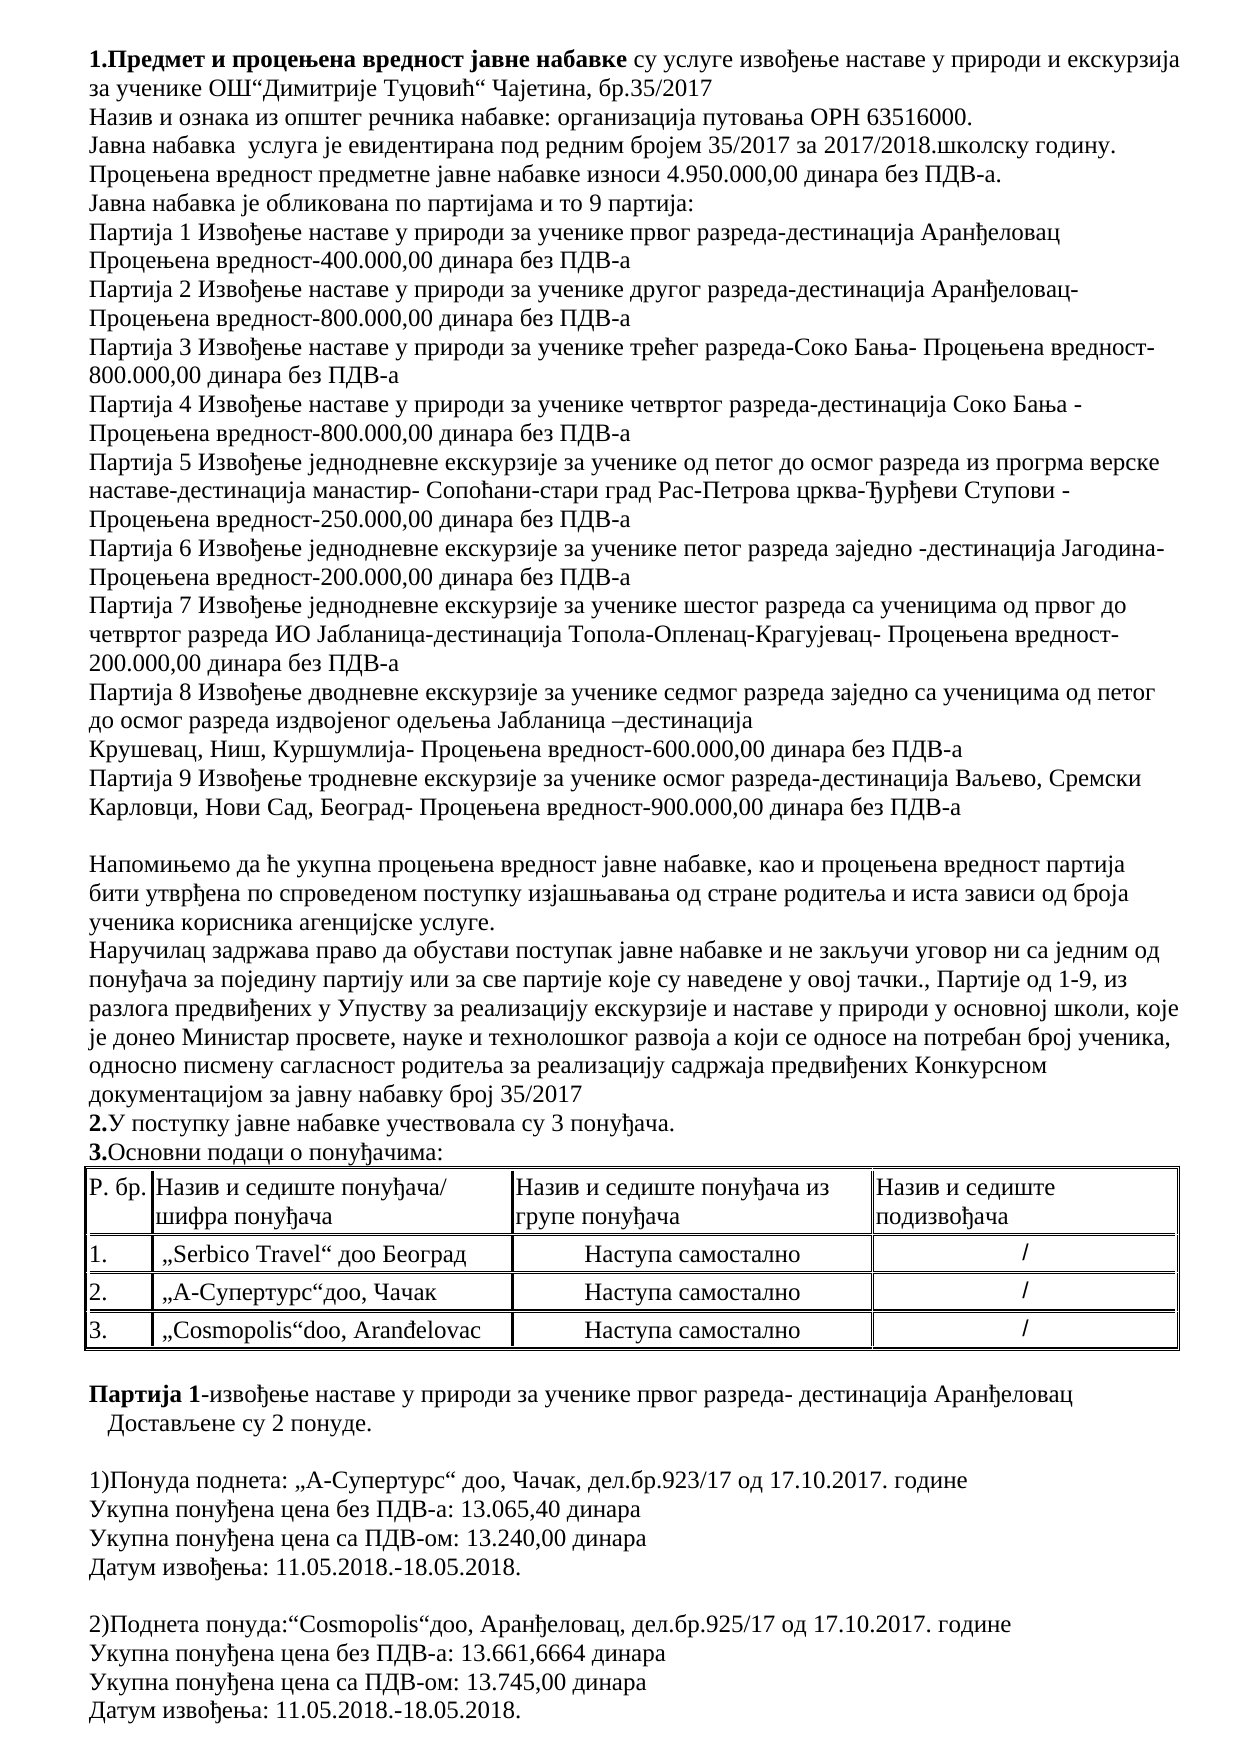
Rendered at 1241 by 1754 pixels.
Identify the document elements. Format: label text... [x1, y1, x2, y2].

table_cell / [873, 1309, 1177, 1347]
table_cell Наступа самостално [512, 1313, 872, 1347]
text 1.Предмет и процењена вредност јавне набавке су услуге извођење наставе у природи и екскурзија за ученике ОШ“Димитрије Туцовић“ Чајетина, бр.35/2017 [89, 44, 1181, 102]
table_cell Наступа самостално [514, 1274, 871, 1309]
text Процењена вредност-400.000,00 динара без ПДВ-а [89, 246, 1181, 274]
text Напомињемо да ће укупна процењена вредност јавне набавке, као и процењена вредност партија бити утврђена по спроведеном поступку изјашњавања од стране родитеља и иста зависи од броја ученика корисника агенцијске услуге. [89, 849, 1181, 936]
table_cell Наступа самостално [514, 1236, 871, 1271]
table_header Назив и седиште понуђача/ шифра понуђача [152, 1169, 512, 1233]
table_cell / [873, 1271, 1178, 1309]
table_cell „Serbico Travel“ доо Београд [154, 1236, 511, 1271]
text Партија 8 Извођење дводневне екскурзије за ученике седмог разреда заједно са ученицима од петог до осмог разреда издвојеног одељења Јабланица –дестинација [89, 677, 1181, 734]
text Партија 1 Извођење наставе у природи за ученике првог разреда-дестинација Аранђеловац [89, 217, 1181, 246]
text Јавна набавка услуга је евидентирана под редним бројем 35/2017 за 2017/2018.школску годину. [89, 131, 1181, 159]
text Партија 6 Извођење једнодневне екскурзије за ученике петог разреда заједно -дестинација Јагодина- Процењена вредност-200.000,00 динара без ПДВ-а [89, 533, 1181, 591]
text Партија 5 Извођење једнодневне екскурзије за ученике од петог до осмог разреда из прогрма верске наставе-дестинација манастир- Сопоћани-стари град Рас-Петрова црква-Ђурђеви Ступови -Процењена вредност-250.000,00 динара без ПДВ-а [89, 447, 1181, 533]
text Партија 3 Извођење наставе у природи за ученике трећег разреда-Соко Бања- Процењена вредност-800.000,00 динара без ПДВ-а [89, 332, 1181, 389]
text Партија 2 Извођење наставе у природи за ученике другог разреда-дестинација Аранђеловац- Процењена вредност-800.000,00 динара без ПДВ-а [89, 274, 1181, 332]
text Укупна понуђена цена без ПДВ-а: 13.661,6664 динара [89, 1638, 1181, 1667]
table_cell / [873, 1233, 1178, 1271]
table_cell „А-Супертурс“доо, Чачак [154, 1274, 511, 1309]
text Укупна понуђена цена са ПДВ-ом: 13.745,00 динара [89, 1667, 1181, 1696]
text 2)Поднета понуда:“Cosmopolis“доо, Аранђеловац, дел.бр.925/17 од 17.10.2017. године [89, 1609, 1181, 1638]
text 3.Основни подаци о понуђачима: [89, 1137, 1181, 1166]
table_cell 3. [87, 1309, 152, 1347]
text 2.У поступку јавне набавке учествовала су 3 понуђача. [89, 1108, 1181, 1137]
text Укупна понуђена цена без ПДВ-а: 13.065,40 динара [89, 1494, 1181, 1523]
text Укупна понуђена цена са ПДВ-ом: 13.240,00 динара [89, 1523, 1181, 1552]
text Наручилац задржава право да обустави поступак јавне набавке и не закључи уговор ни са једним од понуђача за поједину партију или за све партије које су наведене у овој тачки., Партије од 1-9, из разлога предвиђених у Упуству за реализацију екскурзије и наставе у природи у основној школи, које је донео Министар просвете, науке и технолошког развоја а који се односе на потребан број ученика, односно писмену сагласност родитеља за реализацију садржаја предвиђених Конкурсном документацијом за јавну набавку број 35/2017 [89, 936, 1181, 1108]
text Партија 4 Извођење наставе у природи за ученике четвртог разреда-дестинација Соко Бања - Процењена вредност-800.000,00 динара без ПДВ-а [89, 389, 1181, 447]
text Назив и ознака из општег речника набавке: организација путовања ОРН 63516000. [89, 102, 1181, 131]
text Партија 1-извођење наставе у природи за ученике првог разреда- дестинација Аранђеловац [89, 1379, 1181, 1408]
text Крушевац, Ниш, Куршумлија- Процењена вредност-600.000,00 динара без ПДВ-а [89, 734, 1181, 763]
table_cell 2. [86, 1271, 152, 1309]
table_cell „Cosmopolis“doo, Aranđelovac [152, 1313, 512, 1347]
text 1)Понуда поднета: „А-Супертурс“ доо, Чачак, дел.бр.923/17 од 17.10.2017. године [89, 1466, 1181, 1494]
text Датум извођења: 11.05.2018.-18.05.2018. [89, 1552, 1181, 1581]
table_header Назив и седиште подизвођача [873, 1169, 1177, 1233]
text Јавна набавка је обликована по партијама и то 9 партија: [89, 188, 1181, 217]
text Достављене су 2 понуде. [89, 1408, 1181, 1437]
text Датум извођења: 11.05.2018.-18.05.2018. [89, 1696, 1181, 1724]
text Процењена вредност предметне јавне набавке износи 4.950.000,00 динара без ПДВ-а. [89, 159, 1181, 188]
text Партија 7 Извођење једнодневне екскурзије за ученике шестог разреда са ученицима од првог до четвртог разреда ИО Јабланица-дестинација Топола-Опленац-Крагујевац- Процењена вредност-200.000,00 динара без ПДВ-а [89, 591, 1181, 677]
table_header Назив и седиште понуђача из групе понуђача [512, 1169, 872, 1233]
text Партија 9 Извођење тродневне екскурзије за ученике осмог разреда-дестинација Ваљево, Сремски Карловци, Нови Сад, Београд- Процењена вредност-900.000,00 динара без ПДВ-а [89, 763, 1181, 821]
table_cell 1. [86, 1233, 152, 1271]
table_header Р. бр. [87, 1169, 152, 1233]
